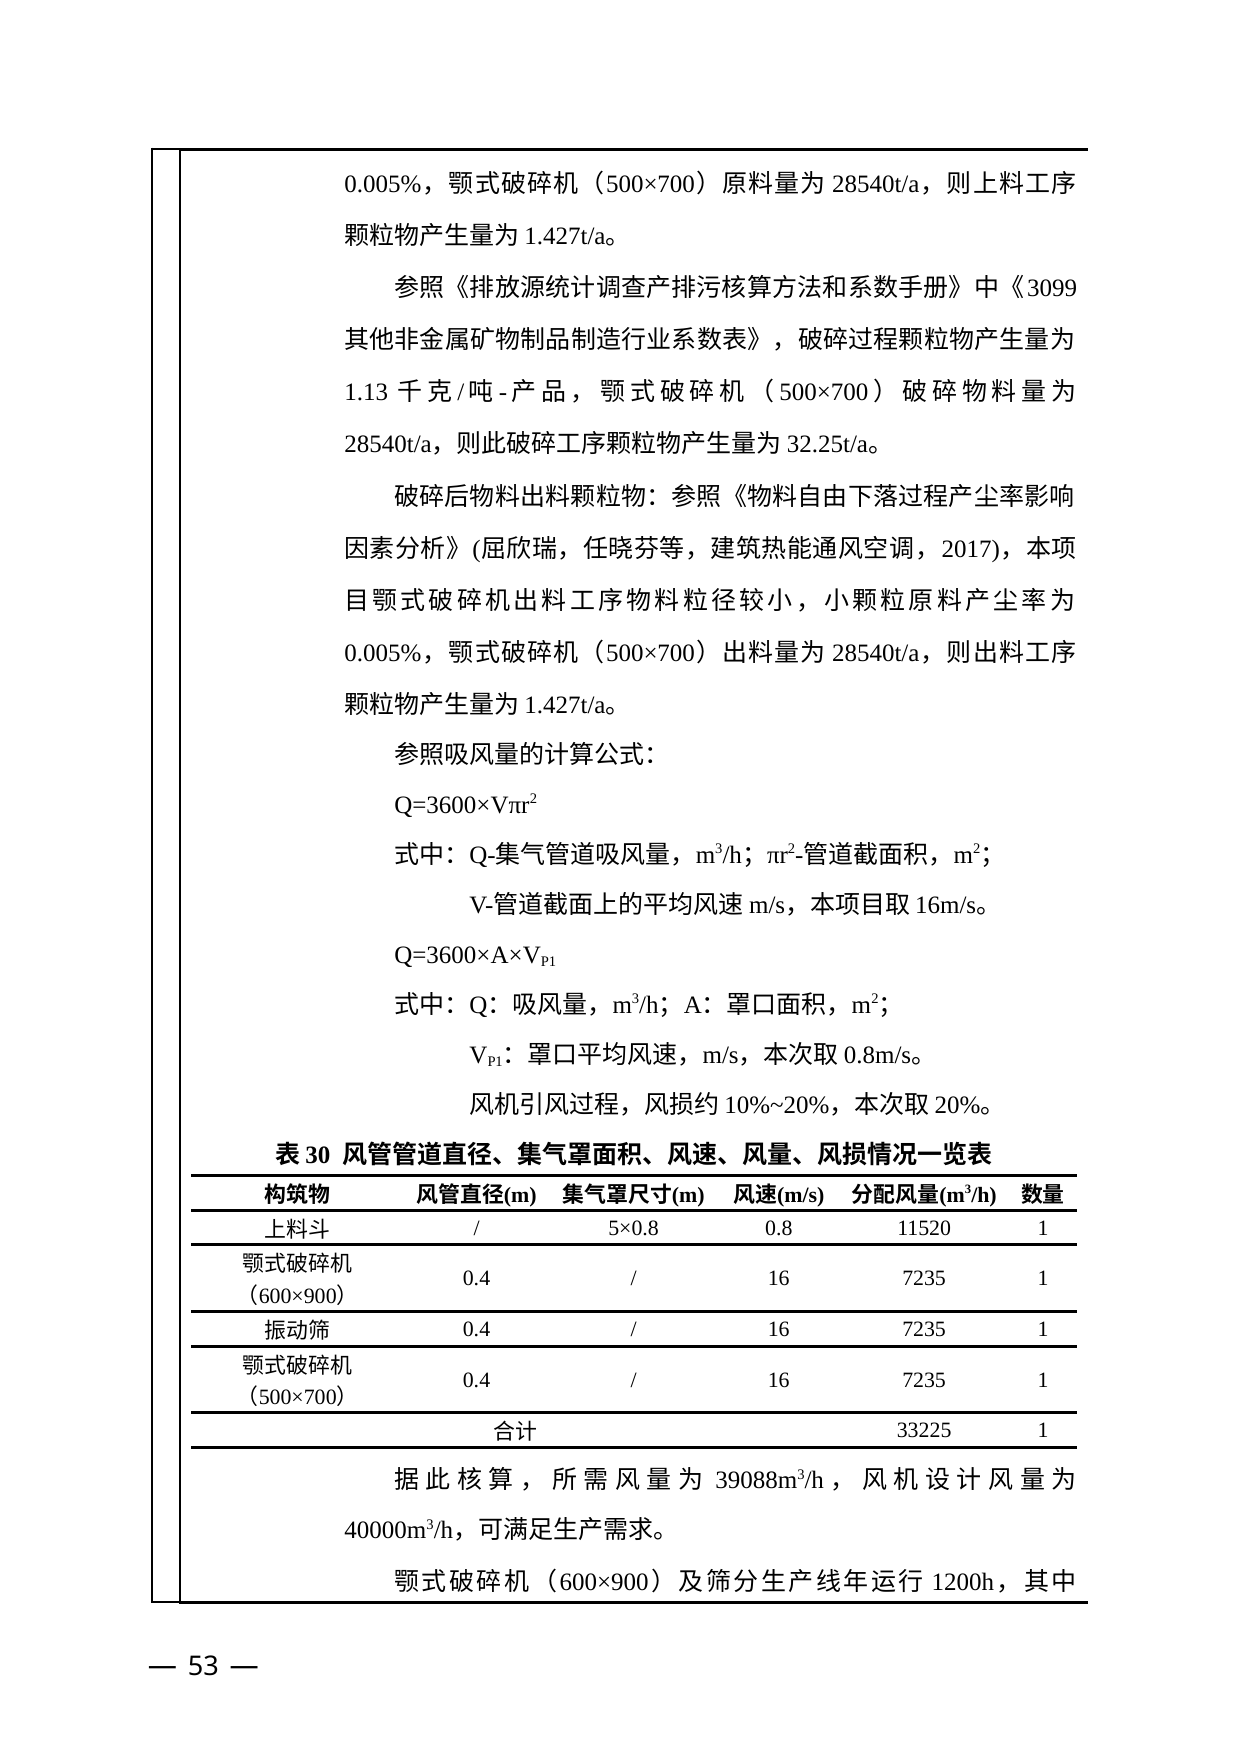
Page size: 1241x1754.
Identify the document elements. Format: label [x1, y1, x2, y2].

table_header [181, 151, 1088, 1601]
table_header [153, 150, 179, 1601]
